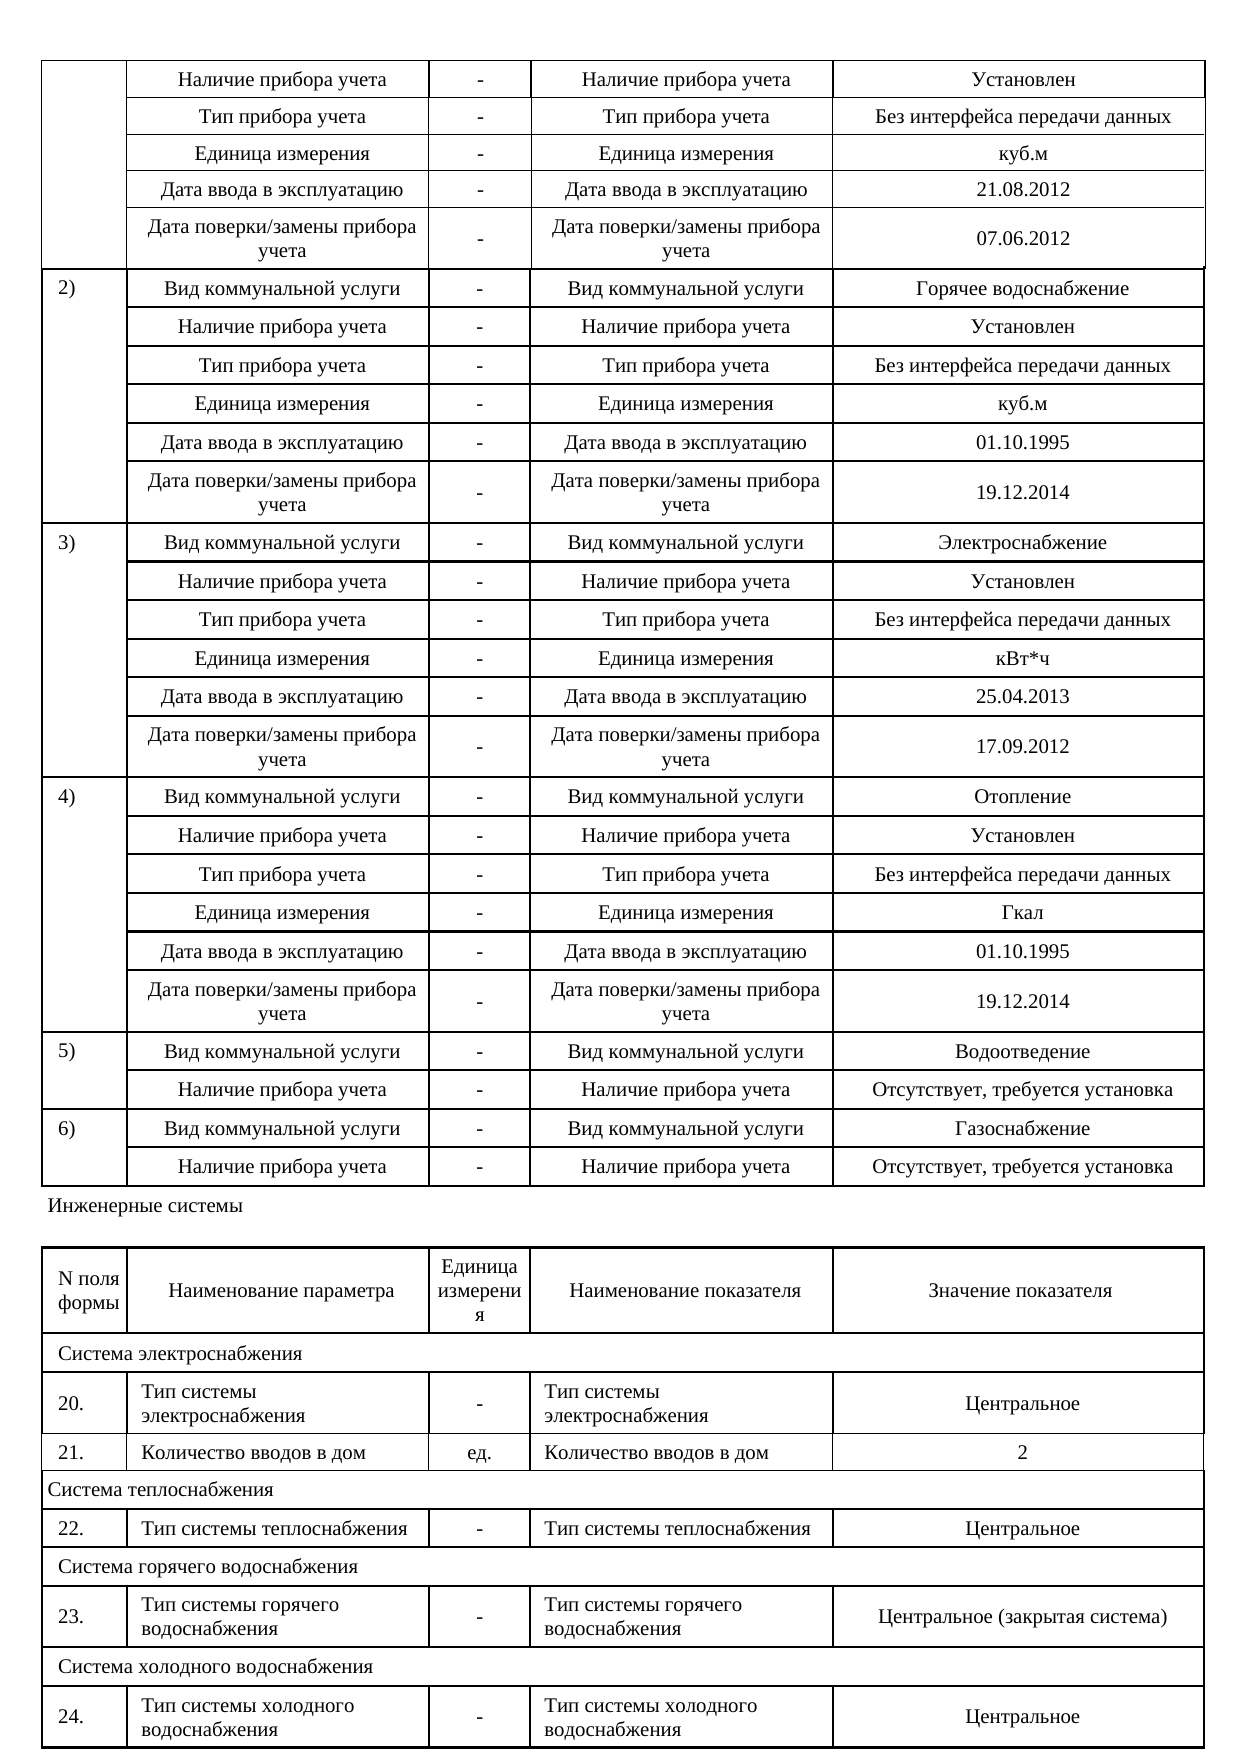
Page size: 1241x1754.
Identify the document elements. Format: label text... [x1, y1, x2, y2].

table_cell Горячее водоснабжение [834, 270, 1203, 306]
table_cell - [430, 1587, 529, 1646]
table_cell - [430, 308, 529, 344]
table_cell Наличие прибора учета [128, 1071, 428, 1108]
table_cell Без интерфейса передачи данных [834, 347, 1203, 383]
table_cell 01.10.1995 [834, 933, 1203, 969]
table_cell Система горячего водоснабжения [43, 1548, 1203, 1584]
table_cell Без интерфейса передачи данных [834, 601, 1203, 637]
table_cell - [430, 971, 529, 1031]
table_cell - [430, 424, 529, 460]
table_cell Отопление [834, 778, 1203, 815]
table_cell Тип прибора учета [128, 601, 428, 637]
table_cell - [430, 385, 529, 422]
table_cell Дата ввода в эксплуатацию [531, 678, 832, 714]
table_cell Тип системы теплоснабжения [531, 1510, 832, 1546]
table_cell - [429, 135, 531, 170]
table_cell - [430, 933, 529, 969]
table_cell Тип прибора учета [531, 601, 832, 637]
table_cell Тип системы теплоснабжения [128, 1510, 428, 1546]
table_cell Дата поверки/замены прибора учета [531, 462, 832, 522]
table_cell Наличие прибора учета [128, 1148, 428, 1185]
table_cell - [429, 98, 531, 134]
table_cell - [430, 1373, 529, 1432]
table_cell Тип прибора учета [127, 98, 428, 134]
table_cell Отсутствует, требуется установка [834, 1071, 1203, 1108]
table_cell - [430, 717, 529, 776]
table_cell Дата ввода в эксплуатацию [531, 424, 832, 460]
table_cell Центральное [834, 1373, 1203, 1432]
table_cell 23. [43, 1587, 126, 1646]
table_cell Дата ввода в эксплуатацию [532, 171, 832, 207]
table_cell Тип системы горячего водоснабжения [128, 1587, 428, 1646]
table_cell 24. [43, 1687, 126, 1746]
table_cell 17.09.2012 [834, 717, 1203, 776]
table_cell Центральное (закрытая система) [834, 1587, 1203, 1646]
table_cell Вид коммунальной услуги [128, 1033, 428, 1069]
table_cell 4) [43, 778, 126, 1031]
table_cell Единица измерения [128, 640, 428, 676]
table_cell Без интерфейса передачи данных [834, 855, 1203, 892]
table_cell - [430, 563, 529, 599]
table_cell Установлен [834, 563, 1203, 599]
table_cell Вид коммунальной услуги [531, 1033, 832, 1069]
table_cell Тип системы горячего водоснабжения [531, 1587, 832, 1646]
table_cell - [430, 640, 529, 676]
table_cell Система холодного водоснабжения [43, 1648, 1203, 1685]
table_cell Тип прибора учета [531, 855, 832, 892]
table_cell Наличие прибора учета [127, 61, 428, 97]
table_cell Единица измерения [128, 385, 428, 422]
table_cell Наличие прибора учета [531, 1071, 832, 1108]
table_cell Тип прибора учета [128, 855, 428, 892]
table_cell Центральное [834, 1510, 1203, 1546]
table_cell - [429, 208, 531, 267]
table_cell 1) [42, 61, 126, 267]
table_cell 5) [43, 1033, 126, 1108]
table_cell 2 [833, 1434, 1203, 1470]
table_cell Дата поверки/замены прибора учета [532, 208, 832, 267]
table_cell Система электроснабжения [43, 1334, 1203, 1371]
table_cell Вид коммунальной услуги [531, 778, 832, 815]
table_cell Центральное [834, 1687, 1203, 1746]
table_cell Отсутствует, требуется установка [834, 1148, 1203, 1185]
table_cell 19.12.2014 [834, 462, 1203, 522]
table_cell - [430, 1110, 529, 1146]
table_cell Наличие прибора учета [128, 563, 428, 599]
table_cell Тип системы электроснабжения [128, 1373, 428, 1432]
table_cell 01.10.1995 [834, 424, 1203, 460]
table_cell - [430, 1033, 529, 1069]
table_cell Дата поверки/замены прибора учета [128, 462, 428, 522]
table_cell 25.04.2013 [834, 678, 1203, 714]
table_cell - [430, 61, 530, 97]
table_cell Тип прибора учета [531, 347, 832, 383]
table_cell - [430, 855, 529, 892]
table_cell Гкал [834, 894, 1203, 930]
table_cell Единица измерения [430, 1249, 529, 1332]
table_cell Вид коммунальной услуги [128, 270, 428, 306]
table_cell Дата поверки/замены прибора учета [531, 971, 832, 1031]
table_cell 22. [43, 1510, 126, 1546]
table_cell Инженерные системы [42, 1187, 1202, 1246]
table_cell Наличие прибора учета [531, 308, 832, 344]
table_cell - [430, 462, 529, 522]
table_cell - [430, 270, 529, 306]
table_cell Наименование показателя [531, 1249, 832, 1332]
table_cell Установлен [834, 308, 1203, 344]
table_cell Единица измерения [531, 385, 832, 422]
table_cell Тип прибора учета [532, 98, 832, 134]
table_cell 19.12.2014 [834, 971, 1203, 1031]
table_cell Единица измерения [531, 894, 832, 930]
table_cell Вид коммунальной услуги [531, 524, 832, 560]
table_cell Дата ввода в эксплуатацию [128, 678, 428, 714]
table_cell Вид коммунальной услуги [531, 270, 832, 306]
table_cell 07.06.2012 [833, 207, 1205, 267]
table_cell Наличие прибора учета [531, 563, 832, 599]
table_cell - [430, 894, 529, 930]
table_cell Вид коммунальной услуги [128, 524, 428, 560]
table_cell - [430, 1510, 529, 1546]
table_cell Количество вводов в дом [531, 1434, 832, 1470]
table_cell Единица измерения [531, 640, 832, 676]
table_cell Установлен [834, 817, 1203, 853]
table_cell - [430, 1687, 529, 1746]
table_cell - [430, 1071, 529, 1108]
table_cell - [430, 601, 529, 637]
table_cell Тип системы электроснабжения [531, 1373, 832, 1432]
table_cell Единица измерения [128, 894, 428, 930]
table_cell Единица измерения [532, 135, 832, 170]
table_cell Без интерфейса передачи данных [833, 98, 1205, 134]
table_cell - [430, 1148, 529, 1185]
table_cell куб.м [834, 385, 1203, 422]
table_cell Наличие прибора учета [531, 817, 832, 853]
table_cell - [430, 678, 529, 714]
table_cell 2) [43, 270, 126, 522]
table_cell Единица измерения [127, 135, 428, 170]
table_cell Дата ввода в эксплуатацию [128, 424, 428, 460]
table_cell - [430, 347, 529, 383]
table_cell 6) [43, 1110, 126, 1185]
table_cell Дата поверки/замены прибора учета [531, 717, 832, 776]
table_cell Дата поверки/замены прибора учета [128, 971, 428, 1031]
table_cell Дата ввода в эксплуатацию [531, 933, 832, 969]
table_cell - [430, 817, 529, 853]
table_cell Наличие прибора учета [532, 61, 832, 97]
table_cell Вид коммунальной услуги [531, 1110, 832, 1146]
table_cell кВт*ч [834, 640, 1203, 676]
table_cell Водоотведение [834, 1033, 1203, 1069]
table_cell куб.м [833, 134, 1205, 170]
table_cell Тип системы холодного водоснабжения [531, 1687, 832, 1746]
table_cell Электроснабжение [834, 524, 1203, 560]
table_cell Установлен [834, 61, 1204, 97]
table_cell - [430, 778, 529, 815]
table_cell Дата поверки/замены прибора учета [127, 208, 428, 267]
table_cell Значение показателя [834, 1249, 1203, 1332]
table_cell Вид коммунальной услуги [128, 778, 428, 815]
table_cell Наличие прибора учета [531, 1148, 832, 1185]
table_cell - [430, 524, 529, 560]
table_cell 3) [43, 524, 126, 776]
table_cell Газоснабжение [834, 1110, 1203, 1146]
table_cell Система теплоснабжения [43, 1471, 1203, 1507]
table_cell N поля формы [43, 1249, 126, 1332]
table_cell Наличие прибора учета [128, 817, 428, 853]
table_cell 20. [43, 1373, 126, 1432]
table_cell Тип прибора учета [128, 347, 428, 383]
table_cell - [429, 171, 531, 207]
table_cell 21.08.2012 [833, 170, 1205, 207]
table_cell ед. [429, 1434, 529, 1470]
table_cell 21. [42, 1434, 126, 1470]
table_cell Дата ввода в эксплуатацию [128, 933, 428, 969]
table_cell Тип системы холодного водоснабжения [128, 1687, 428, 1746]
table_cell Дата поверки/замены прибора учета [128, 717, 428, 776]
table_cell Вид коммунальной услуги [128, 1110, 428, 1146]
table_cell Дата ввода в эксплуатацию [127, 171, 428, 207]
table_cell Наименование параметра [128, 1249, 428, 1332]
table_cell Количество вводов в дом [127, 1434, 428, 1470]
table_cell Наличие прибора учета [128, 308, 428, 344]
